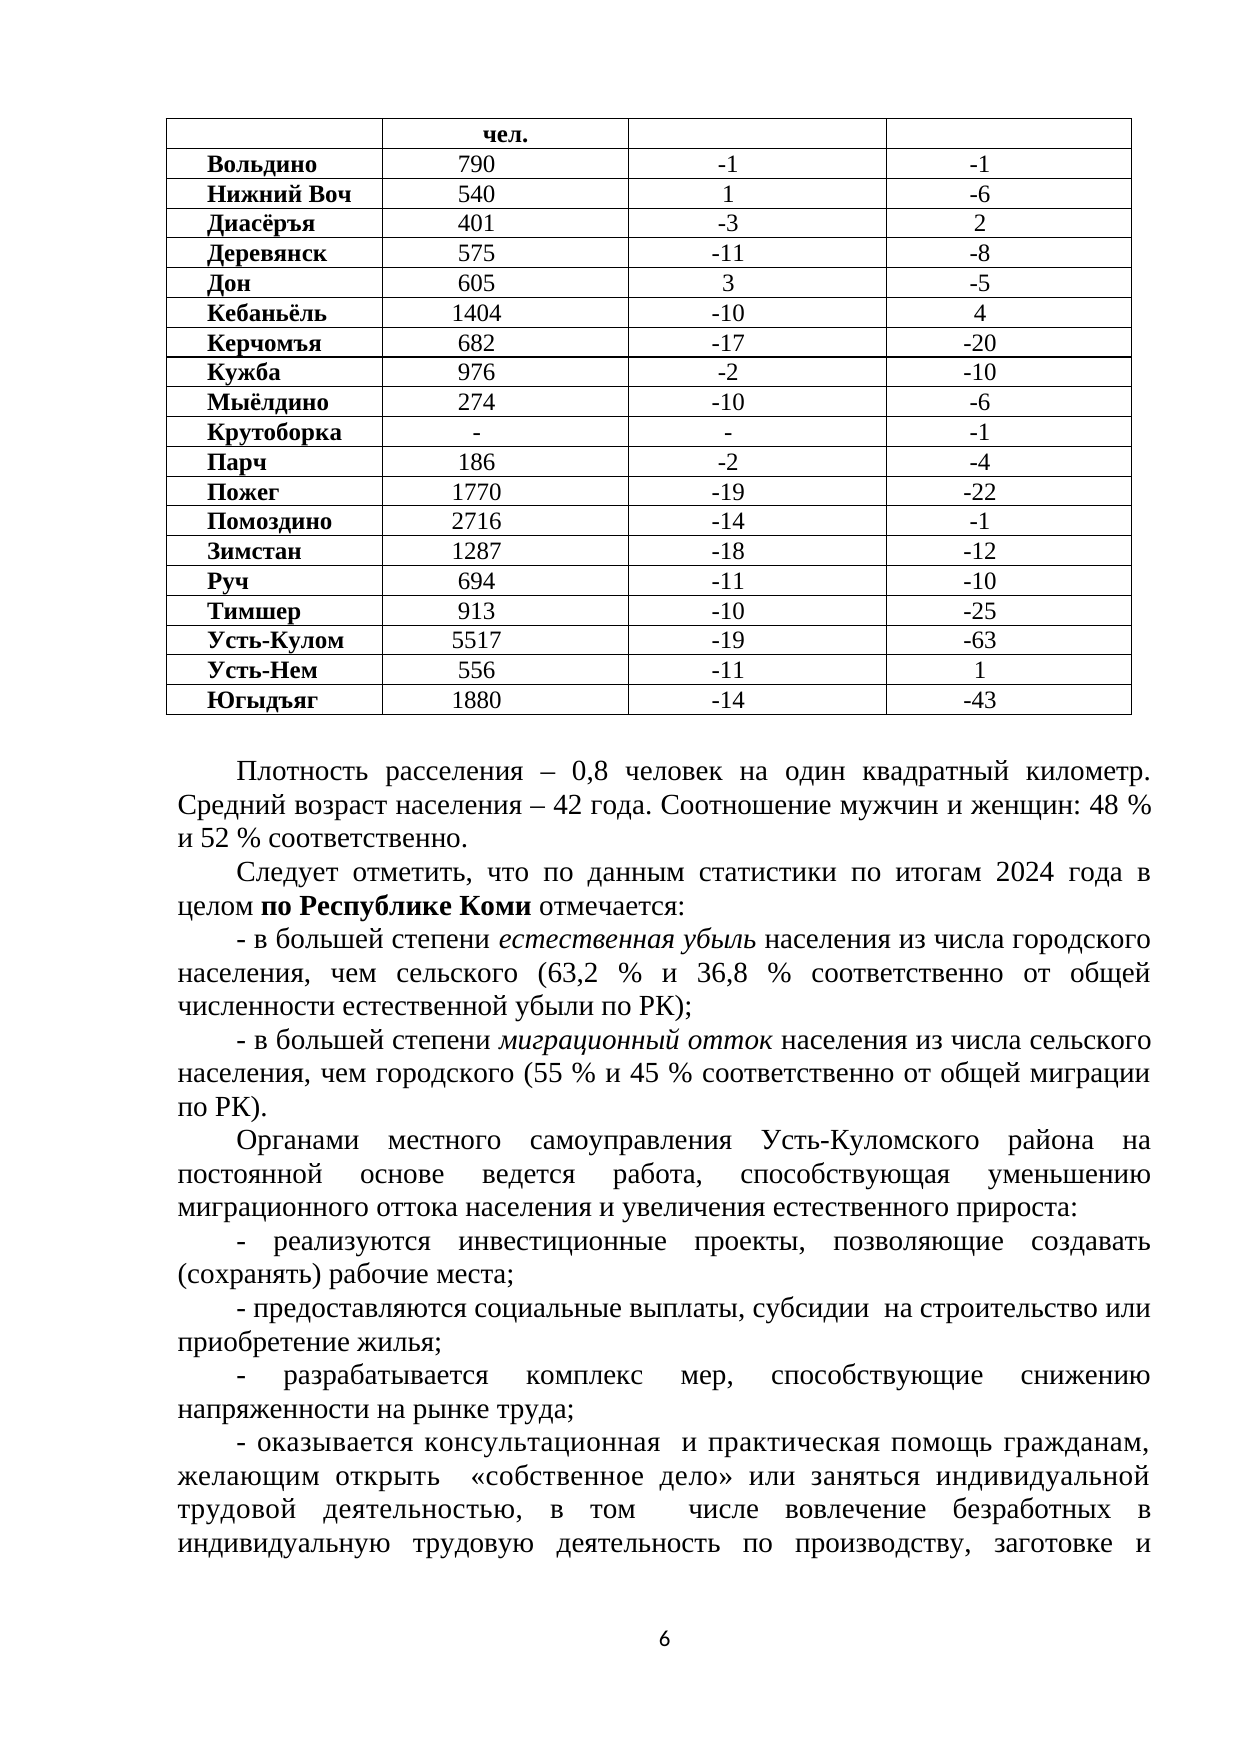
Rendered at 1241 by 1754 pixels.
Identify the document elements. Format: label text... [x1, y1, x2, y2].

table_cell Югыдъяг [167, 685, 382, 714]
table_cell Керчомъя [167, 328, 382, 356]
table_cell -25 [887, 596, 1131, 624]
table_cell - [629, 417, 886, 446]
table_cell Кебаньёль [167, 298, 382, 327]
table_cell -1 [887, 417, 1131, 446]
table_cell 2716 [383, 506, 628, 535]
table_cell -12 [887, 536, 1131, 565]
table_cell -6 [887, 179, 1131, 207]
table_cell -6 [887, 387, 1131, 416]
table_cell -11 [629, 566, 886, 595]
table_cell -63 [887, 626, 1131, 654]
text - в большей степени миграционный отток населения из числа сельского населения, чем городского (55 % и 45 % соответственно от общей миграции по РК). [177, 1022, 1152, 1122]
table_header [383, 119, 628, 148]
table_cell 1880 [383, 685, 628, 714]
table_cell 4 [887, 298, 1131, 327]
table_cell Нижний Воч [167, 179, 382, 207]
table_cell -2 [629, 447, 886, 476]
text Плотность расселения – 0,8 человек на один квадратный километр. Средний возраст населения – 42 года. Соотношение мужчин и женщин: 48 % и 52 % соответственно. [177, 753, 1152, 854]
table_cell 186 [383, 447, 628, 476]
table_cell 540 [383, 179, 628, 207]
table_cell Зимстан [167, 536, 382, 565]
text - в большей степени естественная убыль населения из числа городского населения, чем сельского (63,2 % и 36,8 % соответственно от общей численности естественной убыли по РК); [177, 921, 1152, 1022]
table_cell 1287 [383, 536, 628, 565]
table_cell -10 [629, 298, 886, 327]
table_cell -17 [629, 328, 886, 356]
table_cell -2 [629, 358, 886, 386]
table_cell -5 [887, 268, 1131, 297]
table_cell 556 [383, 655, 628, 684]
table_cell 274 [383, 387, 628, 416]
table_cell 605 [383, 268, 628, 297]
table_cell 682 [383, 328, 628, 356]
table_cell Дон [167, 268, 382, 297]
table_cell -1 [887, 149, 1131, 178]
table_cell -43 [887, 685, 1131, 714]
table_cell 1770 [383, 477, 628, 505]
table_cell Усть-Кулом [167, 626, 382, 654]
table_cell 976 [383, 358, 628, 386]
table_cell -11 [629, 655, 886, 684]
table_cell -10 [629, 387, 886, 416]
table_cell -19 [629, 626, 886, 654]
table_cell 401 [383, 209, 628, 237]
table_cell - [383, 417, 628, 446]
table_cell -14 [629, 685, 886, 714]
table_cell -14 [629, 506, 886, 535]
table_cell 1 [629, 179, 886, 207]
table_cell 3 [629, 268, 886, 297]
text - реализуются инвестиционные проекты, позволяющие создавать (сохранять) рабочие места; [177, 1223, 1152, 1290]
table_cell Парч [167, 447, 382, 476]
table_cell -18 [629, 536, 886, 565]
table_cell -4 [887, 447, 1131, 476]
table_cell Руч [167, 566, 382, 595]
text Следует отметить, что по данным статистики по итогам 2024 года в целом по Республике Коми отмечается: [177, 854, 1152, 921]
table_cell 1404 [383, 298, 628, 327]
table_cell -11 [629, 238, 886, 267]
table_cell Крутоборка [167, 417, 382, 446]
table_cell Деревянск [167, 238, 382, 267]
table_cell Диасёръя [167, 209, 382, 237]
table_cell 575 [383, 238, 628, 267]
table_cell Пожег [167, 477, 382, 505]
table_cell -8 [887, 238, 1131, 267]
text - предоставляются социальные выплаты, субсидии на строительство или приобретение жилья; [177, 1290, 1152, 1357]
table_cell 694 [383, 566, 628, 595]
table_cell 790 [383, 149, 628, 178]
table_cell -20 [887, 328, 1131, 356]
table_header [887, 119, 1131, 148]
table_cell -10 [887, 566, 1131, 595]
text Органами местного самоуправления Усть-Куломского района на постоянной основе ведется работа, способствующая уменьшению миграционного оттока населения и увеличения естественного прироста: [177, 1122, 1152, 1223]
text - разрабатывается комплекс мер, способствующие снижению напряженности на рынке труда; [177, 1357, 1152, 1424]
table_cell Мыёлдино [167, 387, 382, 416]
table_cell -22 [887, 477, 1131, 505]
table_cell Помоздино [167, 506, 382, 535]
table_cell 913 [383, 596, 628, 624]
table_cell 5517 [383, 626, 628, 654]
table_cell -10 [887, 358, 1131, 386]
table_cell 1 [887, 655, 1131, 684]
table_cell Тимшер [167, 596, 382, 624]
table_cell 2 [887, 209, 1131, 237]
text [177, 1424, 1152, 1558]
table_cell Вольдино [167, 149, 382, 178]
table_cell -3 [629, 209, 886, 237]
table_cell -19 [629, 477, 886, 505]
table_cell -1 [887, 506, 1131, 535]
table_cell -10 [629, 596, 886, 624]
table_cell -1 [629, 149, 886, 178]
table_header [167, 119, 382, 148]
table_cell Кужба [167, 358, 382, 386]
table_cell Усть-Нем [167, 655, 382, 684]
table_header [629, 119, 886, 148]
